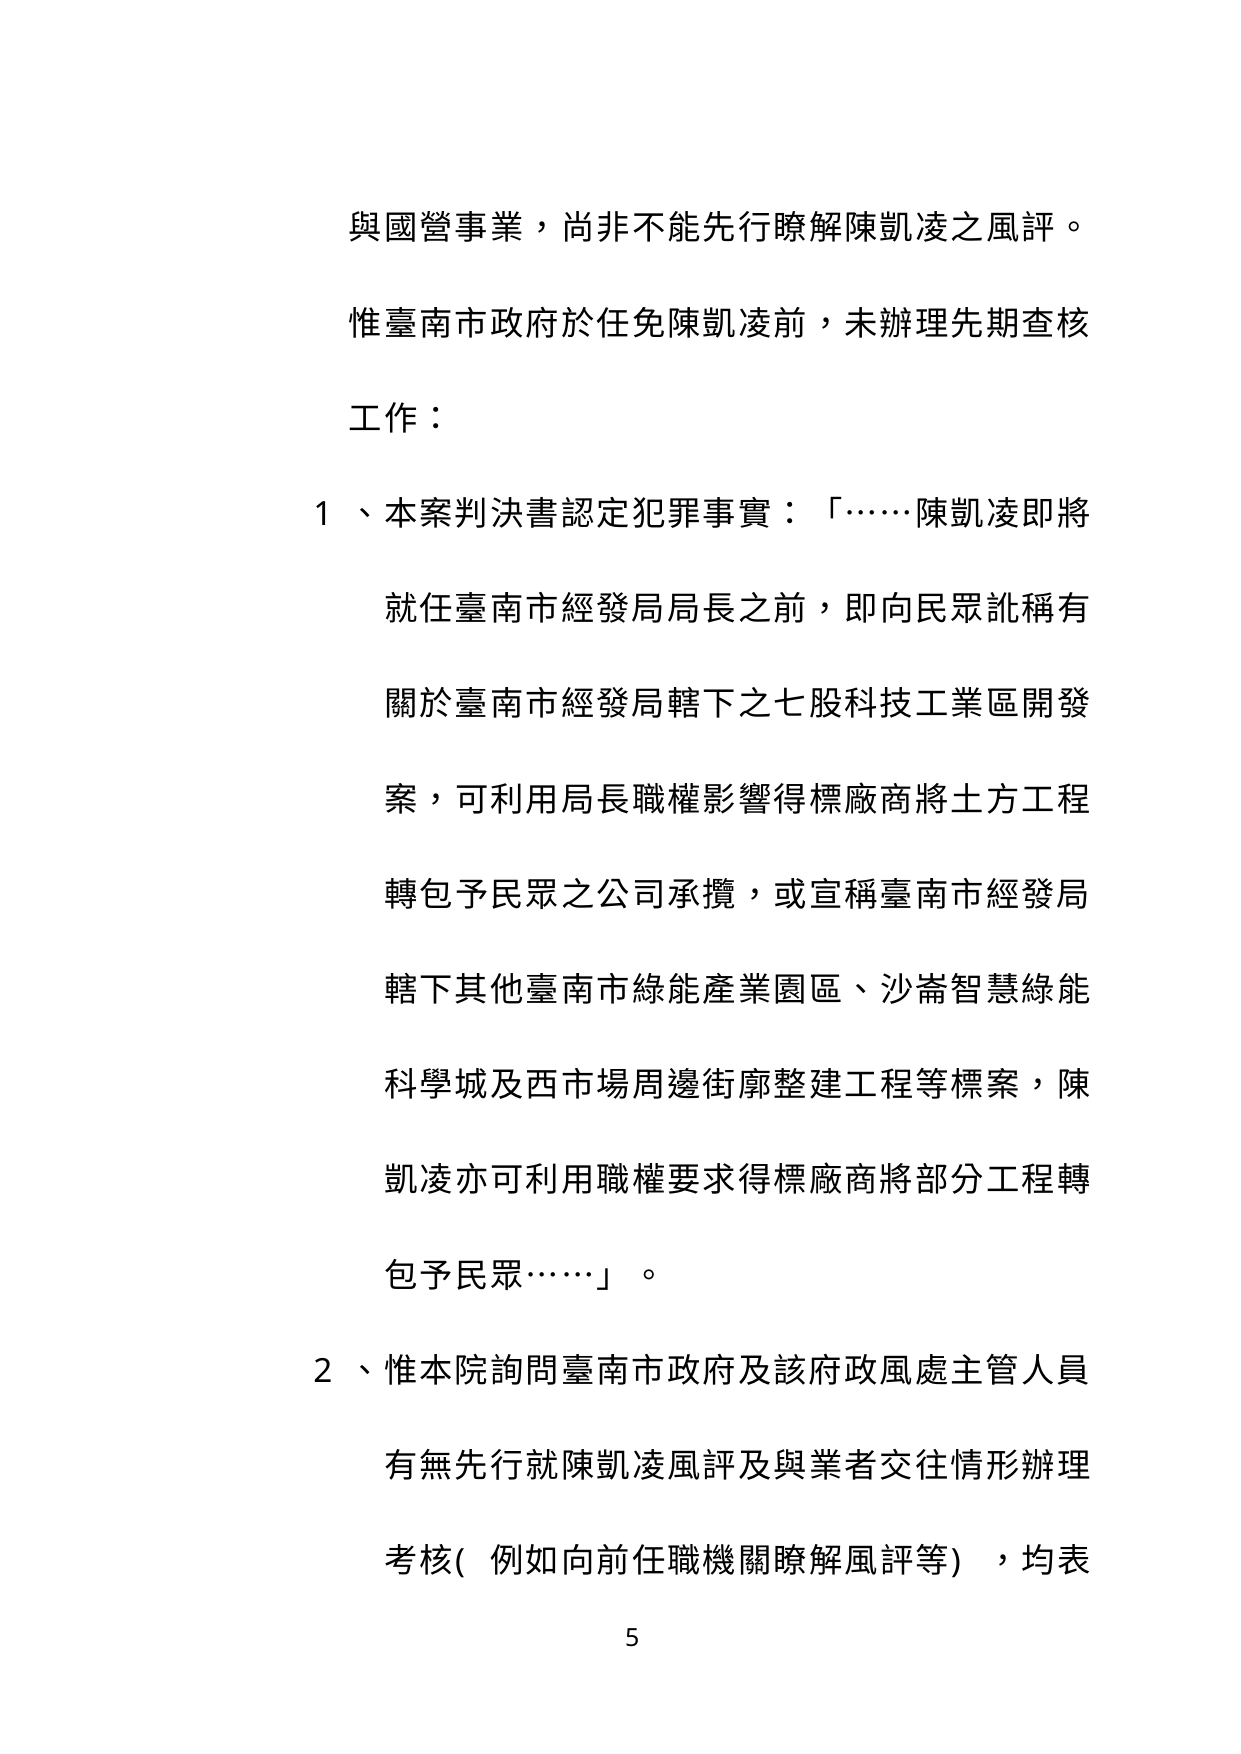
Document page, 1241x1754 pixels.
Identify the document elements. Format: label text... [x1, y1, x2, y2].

subtitle 本案判決書認定犯罪事實：「……陳凱凌即將就任臺南市經發局局長之前，即向民眾訛稱有關於臺南市經發局轄下之七股科技工業區開發案，可利用局長職權影響得標廠商將土方工程轉包予民眾之公司承攬，或宣稱臺南市經發局轄下其他臺南市綠能產業園區、沙崙智慧綠能科學城及西市場周邊街廓整建工程等標案，陳凱凌亦可利用職權要求得標廠商將部分工程轉包予民眾……」。 [296, 463, 1092, 1320]
subtitle 惟本院詢問臺南市政府及該府政風處主管人員，有無先行就陳凱凌風評及與業者交往情形辦理考核(例如向前任職機關瞭解風評等)，均表示未曾辦理，錯失先期掌握個人廉政風險狀況機會。 [296, 1320, 1092, 1606]
subtitle 陳凱凌雖係政務職任用，惟其前任職於公務機關與國營事業，尚非不能先行瞭解陳凱凌之風評。惟臺南市政府於任免陳凱凌前，未辦理先期查核工作： [242, 178, 1092, 463]
